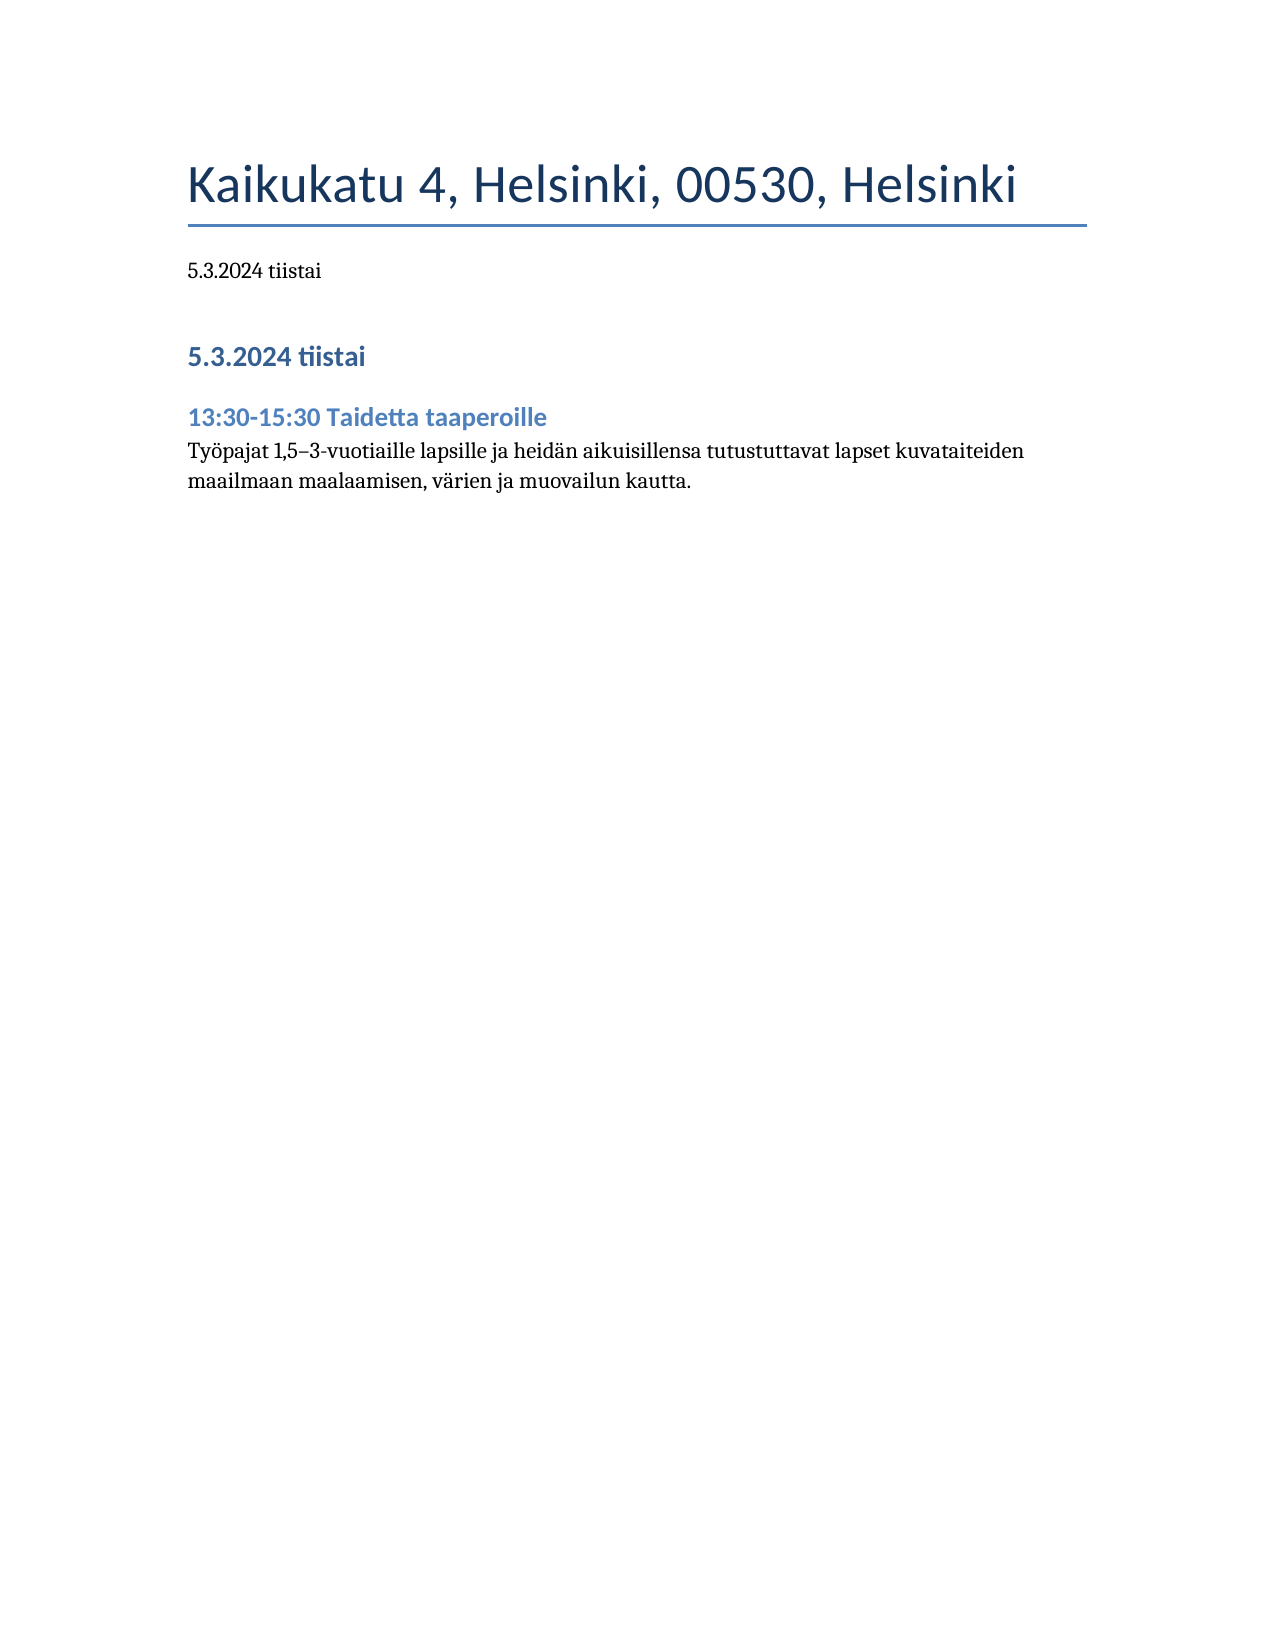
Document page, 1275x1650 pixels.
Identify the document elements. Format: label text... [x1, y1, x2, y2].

subtitle 13:30-15:30 Taidetta taaperoille [187, 400, 1087, 433]
title Kaikukatu 4, Helsinki, 00530, Helsinki [187, 150, 1087, 227]
text Työpajat 1,5–3-vuotiaille lapsille ja heidän aikuisillensa tutustuttavat lapset kuvataiteiden maailmaan maalaamisen, värien ja muovailun kautta. [187, 438, 1087, 494]
subtitle 5.3.2024 tiistai [187, 338, 1087, 374]
text 5.3.2024 tiistai [187, 258, 1087, 284]
